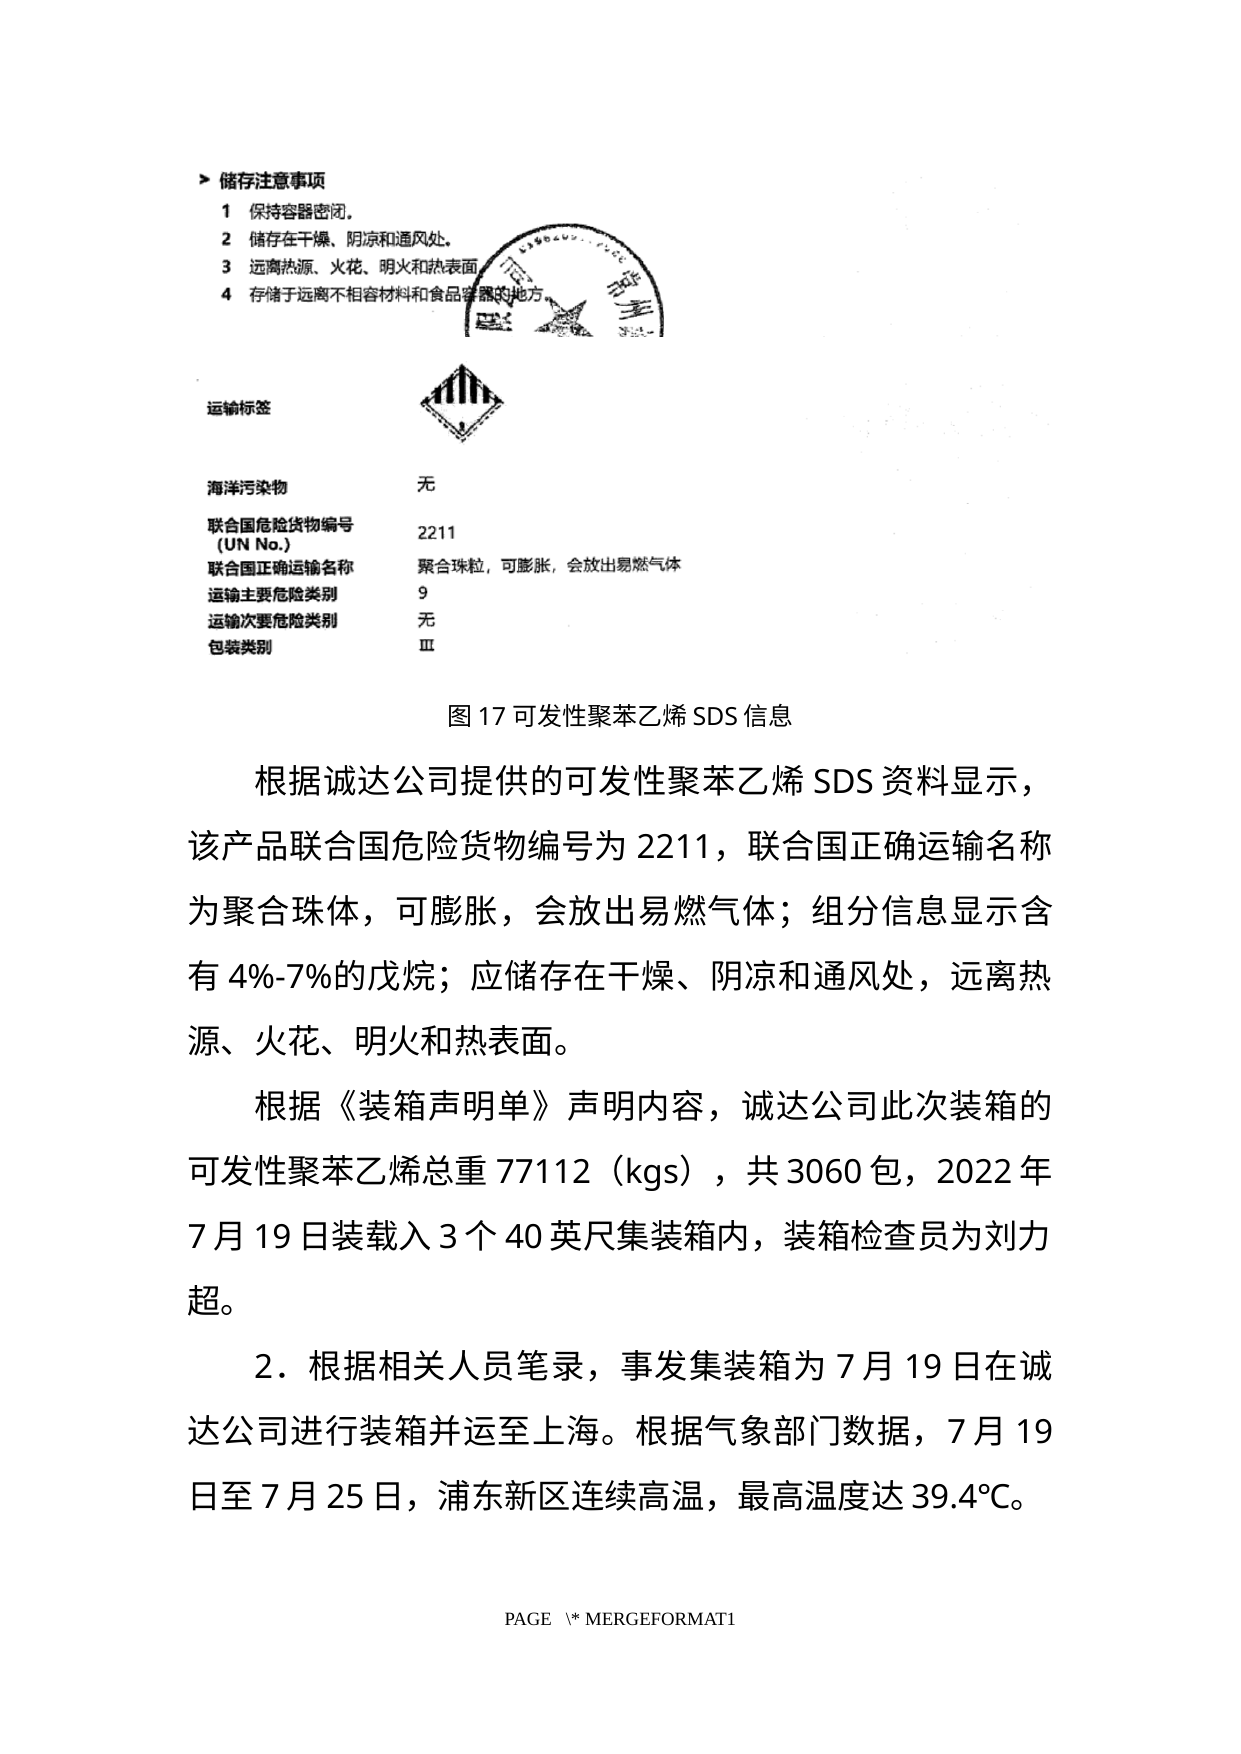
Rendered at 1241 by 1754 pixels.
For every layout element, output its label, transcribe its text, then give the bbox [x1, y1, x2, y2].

text 根据《装箱声明单》声明内容，诚达公司此次装箱的可发性聚苯乙烯总重77112（kgs），共3060包，2022年7月19日装载入3个40英尺集装箱内，装箱检查员为刘力超。 [187, 1072, 1053, 1332]
text 图17 可发性聚苯乙烯SDS信息 [187, 682, 1053, 747]
picture [187, 357, 1053, 660]
text 2．根据相关人员笔录，事发集装箱为7月19日在诚达公司进行装箱并运至上海。根据气象部门数据，7月19日至7月25日，浦东新区连续高温，最高温度达39.4℃。 [187, 1332, 1053, 1527]
picture [187, 162, 1053, 337]
text 根据诚达公司提供的可发性聚苯乙烯SDS资料显示，该产品联合国危险货物编号为2211，联合国正确运输名称为聚合珠体，可膨胀，会放出易燃气体；组分信息显示含有4%-7%的戊烷；应储存在干燥、阴凉和通风处，远离热源、火花、明火和热表面。 [187, 747, 1053, 1072]
